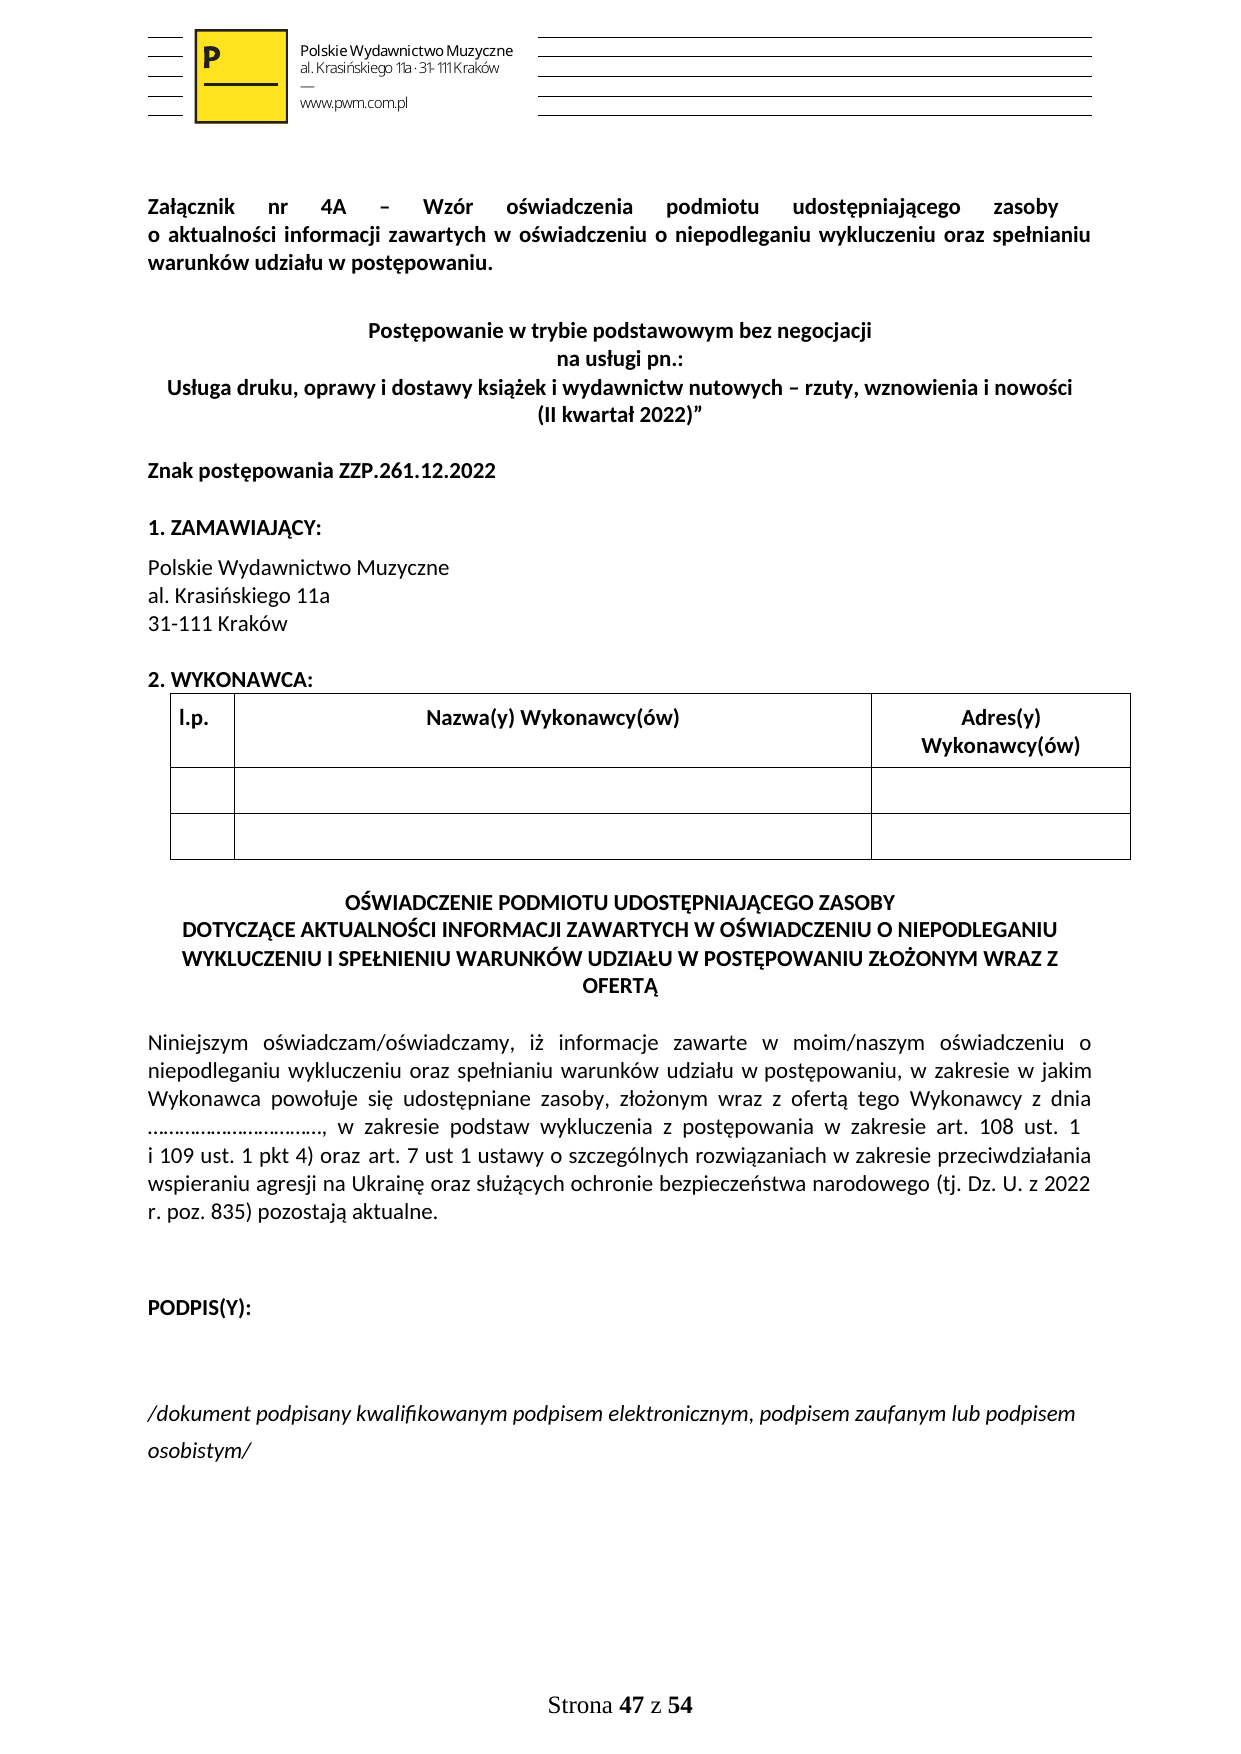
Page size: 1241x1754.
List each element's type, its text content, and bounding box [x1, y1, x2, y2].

text OŚWIADCZENIE PODMIOTU UDOSTĘPNIAJĄCEGO ZASOBY [148, 888, 1093, 916]
table_header Nazwa(y) Wykonawcy(ów) [235, 694, 871, 767]
subtitle Załącznik nr 4A – Wzór oświadczenia podmiotu udostępniającego zasoby o aktualności informacji zawartych w oświadczeniu o niepodleganiu wykluczeniu oraz spełnianiu warunków udziału w postępowaniu. [148, 192, 1093, 276]
text Polskie Wydawnictwo Muzyczne [148, 553, 1093, 581]
text Postępowanie w trybie podstawowym bez negocjacji [148, 317, 1093, 344]
table_cell [171, 814, 234, 858]
table_header Adres(y) Wykonawcy(ów) [872, 694, 1130, 767]
text na usługi pn.: [148, 344, 1093, 373]
table_cell [235, 768, 871, 813]
text 1. ZAMAWIAJĄCY: [148, 513, 1093, 541]
text 31-111 Kraków [148, 609, 1093, 637]
text (II kwartał 2022)” [148, 401, 1093, 429]
table_cell [872, 814, 1130, 858]
text DOTYCZĄCE AKTUALNOŚCI INFORMACJI ZAWARTYCH W OŚWIADCZENIU O NIEPODLEGANIU WYKLUCZENIU I SPEŁNIENIU WARUNKÓW UDZIAŁU W POSTĘPOWANIU ZŁOŻONYM WRAZ Z OFERTĄ [148, 916, 1093, 1000]
text al. Krasińskiego 11a [148, 581, 1093, 609]
text Usługa druku, oprawy i dostawy książek i wydawnictw nutowych – rzuty, wznowienia i nowości [148, 373, 1093, 401]
table_cell [171, 768, 234, 813]
table_cell [872, 768, 1130, 813]
table_cell [235, 814, 871, 858]
text Niniejszym oświadczam/oświadczamy, iż informacje zawarte w moim/naszym oświadczeniu o niepodleganiu wykluczeniu oraz spełnianiu warunków udziału w postępowaniu, w zakresie w jakim Wykonawca powołuje się udostępniane zasoby, złożonym wraz z ofertą tego Wykonawcy z dnia ……………………………, w zakresie podstaw wykluczenia z postępowania w zakresie art. 108 ust. 1 i 109 ust. 1 pkt 4) oraz art. 7 ust 1 ustawy o szczególnych rozwiązaniach w zakresie przeciwdziałania wspieraniu agresji na Ukrainę oraz służących ochronie bezpieczeństwa narodowego (tj. Dz. U. z 2022 r. poz. 835) pozostają aktualne. [148, 1028, 1093, 1225]
table_header l.p. [171, 694, 234, 767]
text PODPIS(Y): [148, 1293, 1093, 1321]
text /dokument podpisany kwalifikowanym podpisem elektronicznym, podpisem zaufanym lub podpisem osobistym/ [148, 1399, 1093, 1464]
text Znak postępowania ZZP.261.12.2022 [148, 457, 1093, 485]
text 2. WYKONAWCA: [148, 665, 1093, 693]
